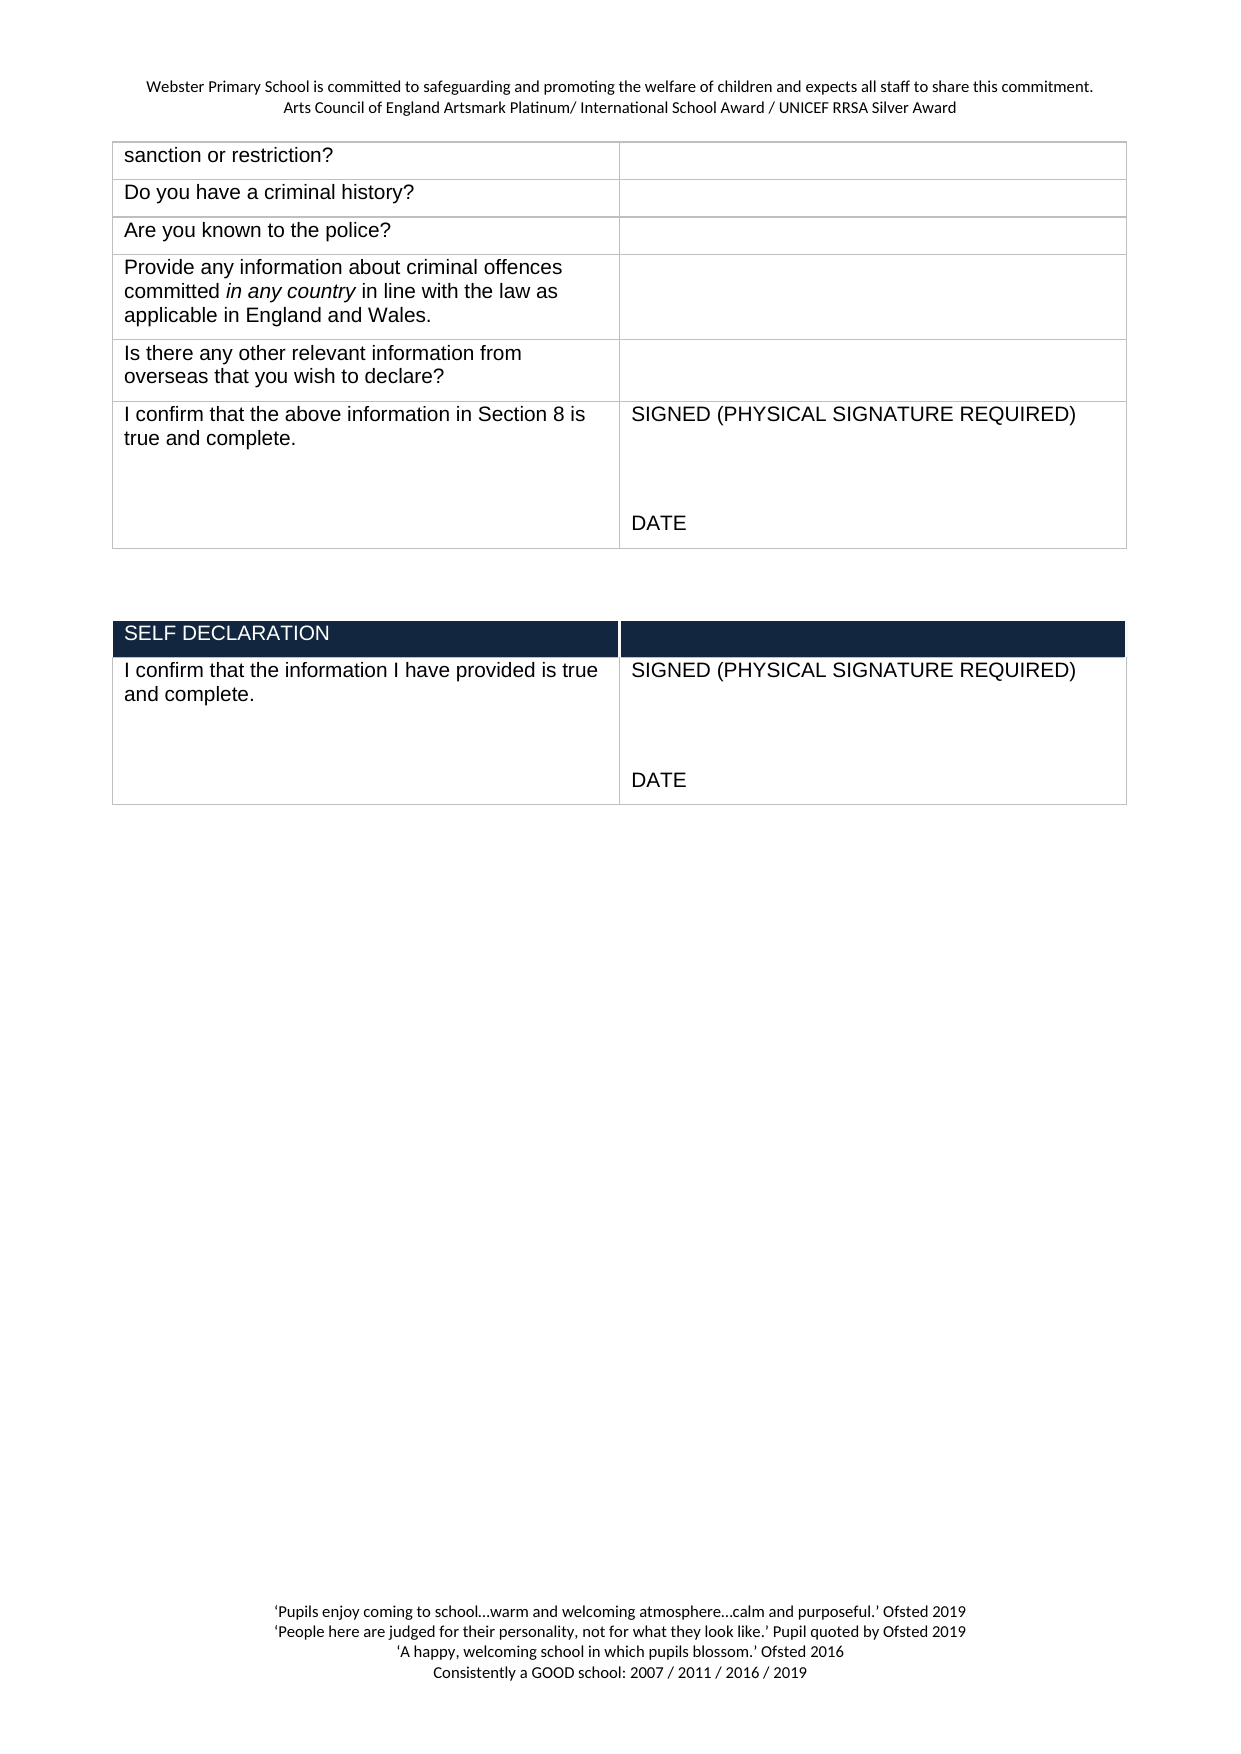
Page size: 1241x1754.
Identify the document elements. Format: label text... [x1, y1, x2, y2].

table_cell Provide any information about criminal offences committed in any country in line with the law as applicable in England and Wales. [113, 255, 619, 339]
table_cell I confirm that the above information in Section 8 is true and complete. [113, 402, 619, 548]
table_header [621, 621, 1125, 657]
table_cell [620, 255, 1126, 339]
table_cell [113, 143, 619, 179]
table_cell Is there any other relevant information from overseas that you wish to declare? [113, 340, 619, 401]
table_cell SIGNED (PHYSICAL SIGNATURE REQUIRED) DATE [620, 402, 1126, 548]
table_cell I confirm that the information I have provided is true and complete. [113, 658, 619, 804]
table_cell [620, 143, 1126, 179]
table_cell Do you have a criminal history? [113, 180, 619, 216]
table_cell SIGNED (PHYSICAL SIGNATURE REQUIRED) DATE [620, 657, 1126, 804]
table_header SELF DECLARATION [113, 621, 618, 657]
table_cell [620, 340, 1126, 401]
table_cell [620, 180, 1126, 216]
table_cell Are you known to the police? [113, 218, 619, 254]
table_cell [620, 218, 1126, 254]
